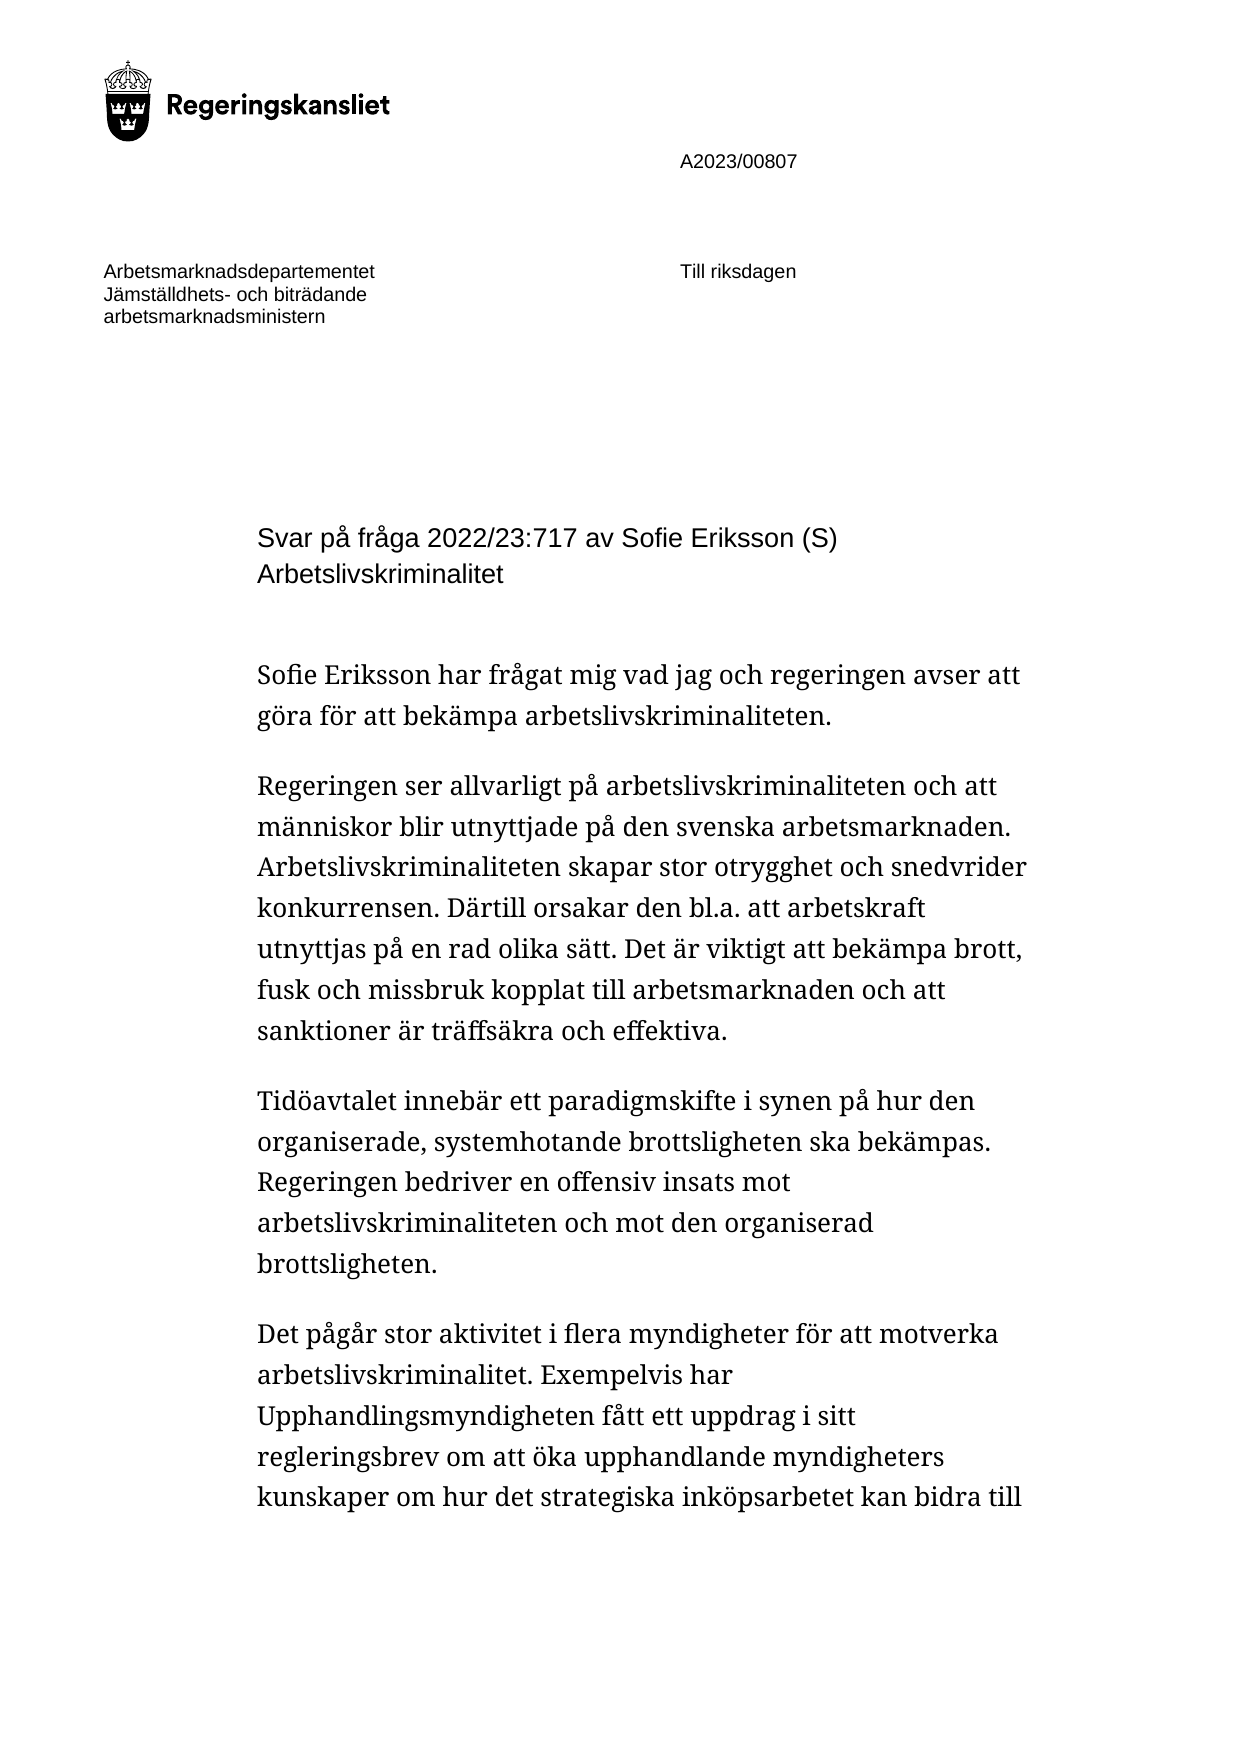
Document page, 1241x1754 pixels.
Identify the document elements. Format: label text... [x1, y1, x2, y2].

text Regeringen ser allvarligt på arbetslivskriminaliteten och att människor blir utnyttjade på den svenska arbetsmarknaden. Arbetslivskriminaliteten skapar stor otrygghet och snedvrider konkurrensen. Därtill orsakar den bl.a. att arbetskraft utnyttjas på en rad olika sätt. Det är viktigt att bekämpa brott, fusk och missbruk kopplat till arbetsmarknaden och att sanktioner är träffsäkra och effektiva. [257, 767, 1033, 1048]
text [257, 1316, 1033, 1514]
text Tidöavtalet innebär ett paradigmskifte i synen på hur den organiserade, systemhotande brottsligheten ska bekämpas. Regeringen bedriver en offensiv insats mot arbetslivskriminaliteten och mot den organiserad brottsligheten. [257, 1082, 1033, 1281]
title Svar på fråga 2022/23:717 av Sofie Eriksson (S) Arbetslivskriminalitet [257, 522, 1033, 589]
text Sofie Eriksson har frågat mig vad jag och regeringen avser att göra för att bekämpa arbetslivskriminaliteten. [257, 657, 1033, 733]
